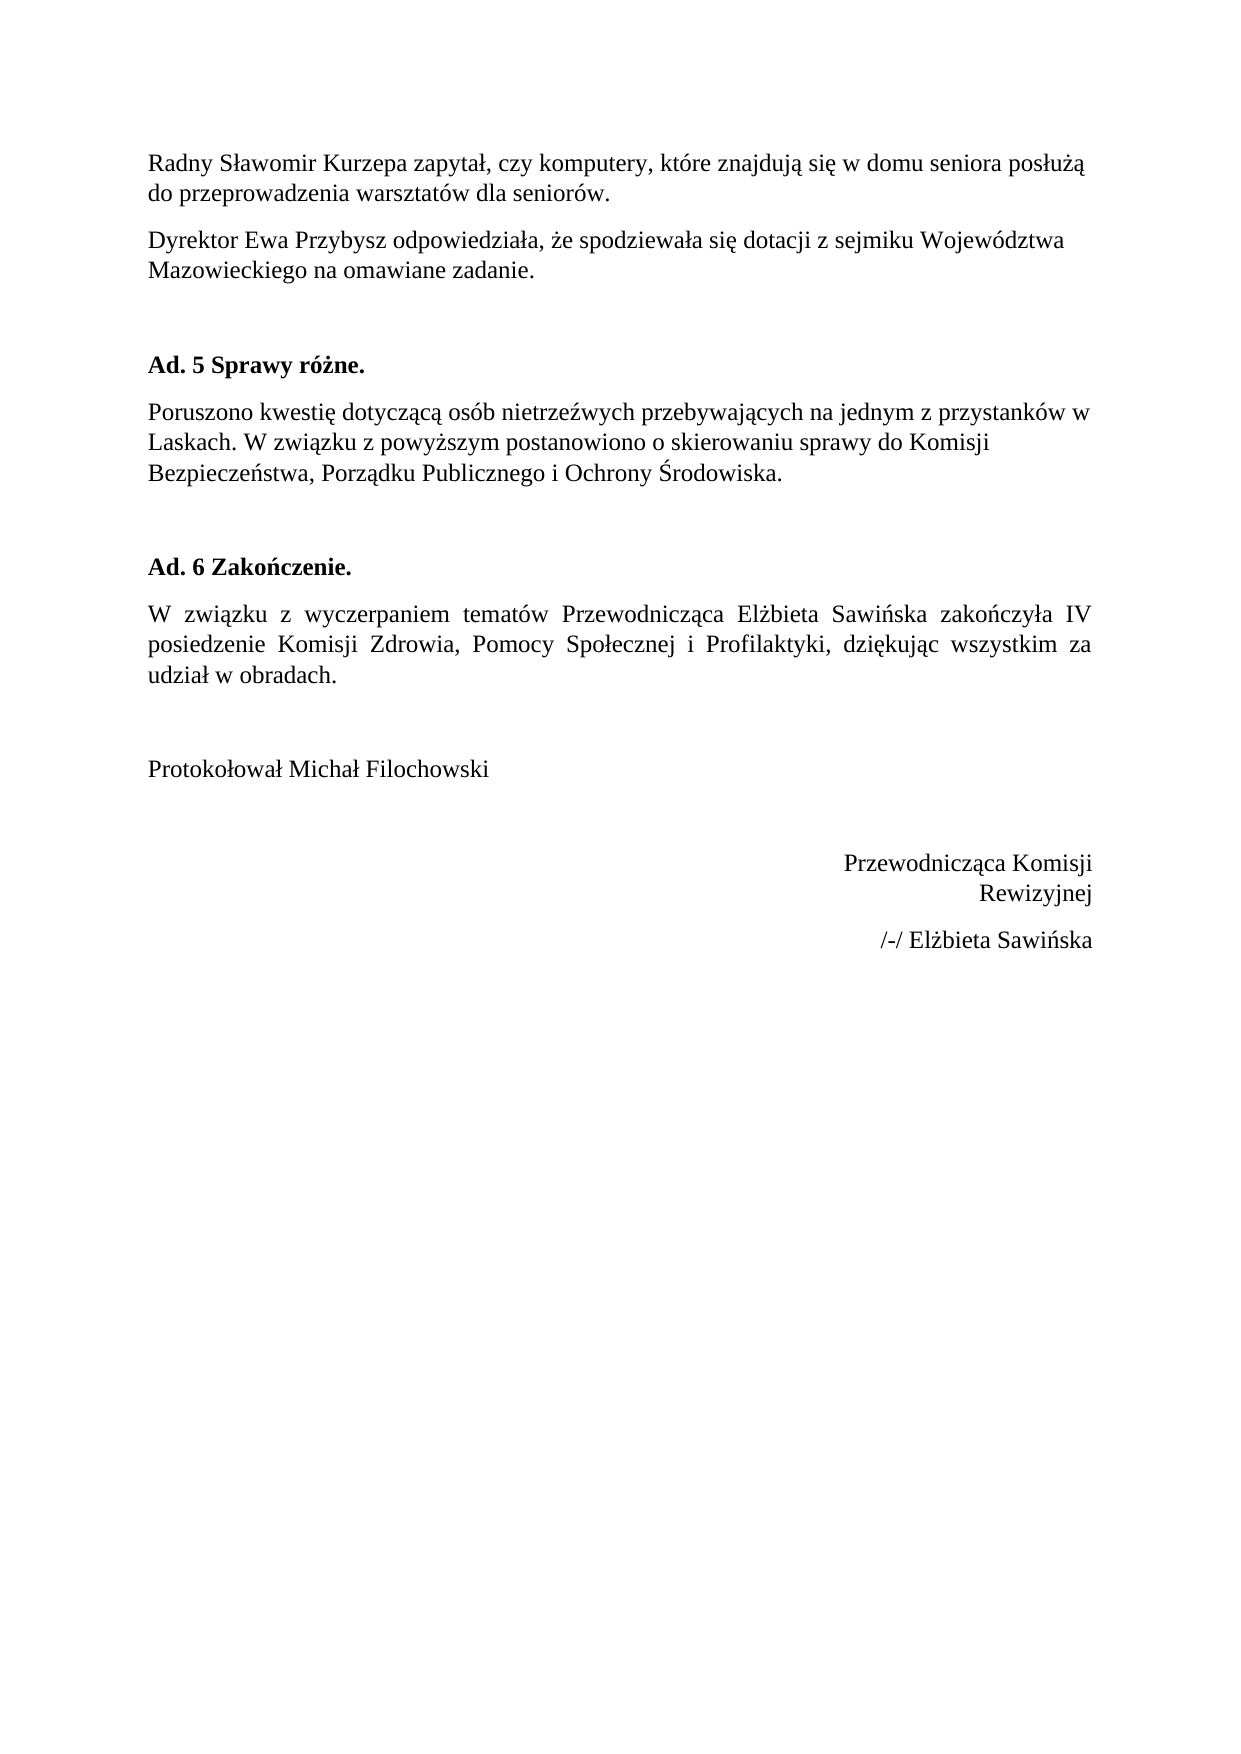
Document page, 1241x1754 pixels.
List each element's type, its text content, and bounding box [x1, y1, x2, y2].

text Ad. 6 Zakończenie. [148, 552, 1093, 581]
text W związku z wyczerpaniem tematów Przewodnicząca Elżbieta Sawińska zakończyła IV posiedzenie Komisji Zdrowia, Pomocy Społecznej i Profilaktyki, dziękując wszystkim za udział w obradach. [148, 599, 1093, 688]
text /-/ Elżbieta Sawińska [148, 926, 1093, 954]
text Dyrektor Ewa Przybysz odpowiedziała, że spodziewała się dotacji z sejmiku Województwa Mazowieckiego na omawiane zadanie. [148, 225, 1093, 284]
text Ad. 5 Sprawy różne. [148, 350, 1093, 378]
text Poruszono kwestię dotyczącą osób nietrzeźwych przebywających na jednym z przystanków w Laskach. W związku z powyższym postanowiono o skierowaniu sprawy do Komisji Bezpieczeństwa, Porządku Publicznego i Ochrony Środowiska. [148, 397, 1093, 486]
text Radny Sławomir Kurzepa zapytał, czy komputery, które znajdują się w domu seniora posłużą do przeprowadzenia warsztatów dla seniorów. [148, 148, 1093, 207]
text Przewodnicząca Komisji Rewizyjnej [738, 848, 1093, 907]
text Protokołował Michał Filochowski [148, 754, 1093, 783]
